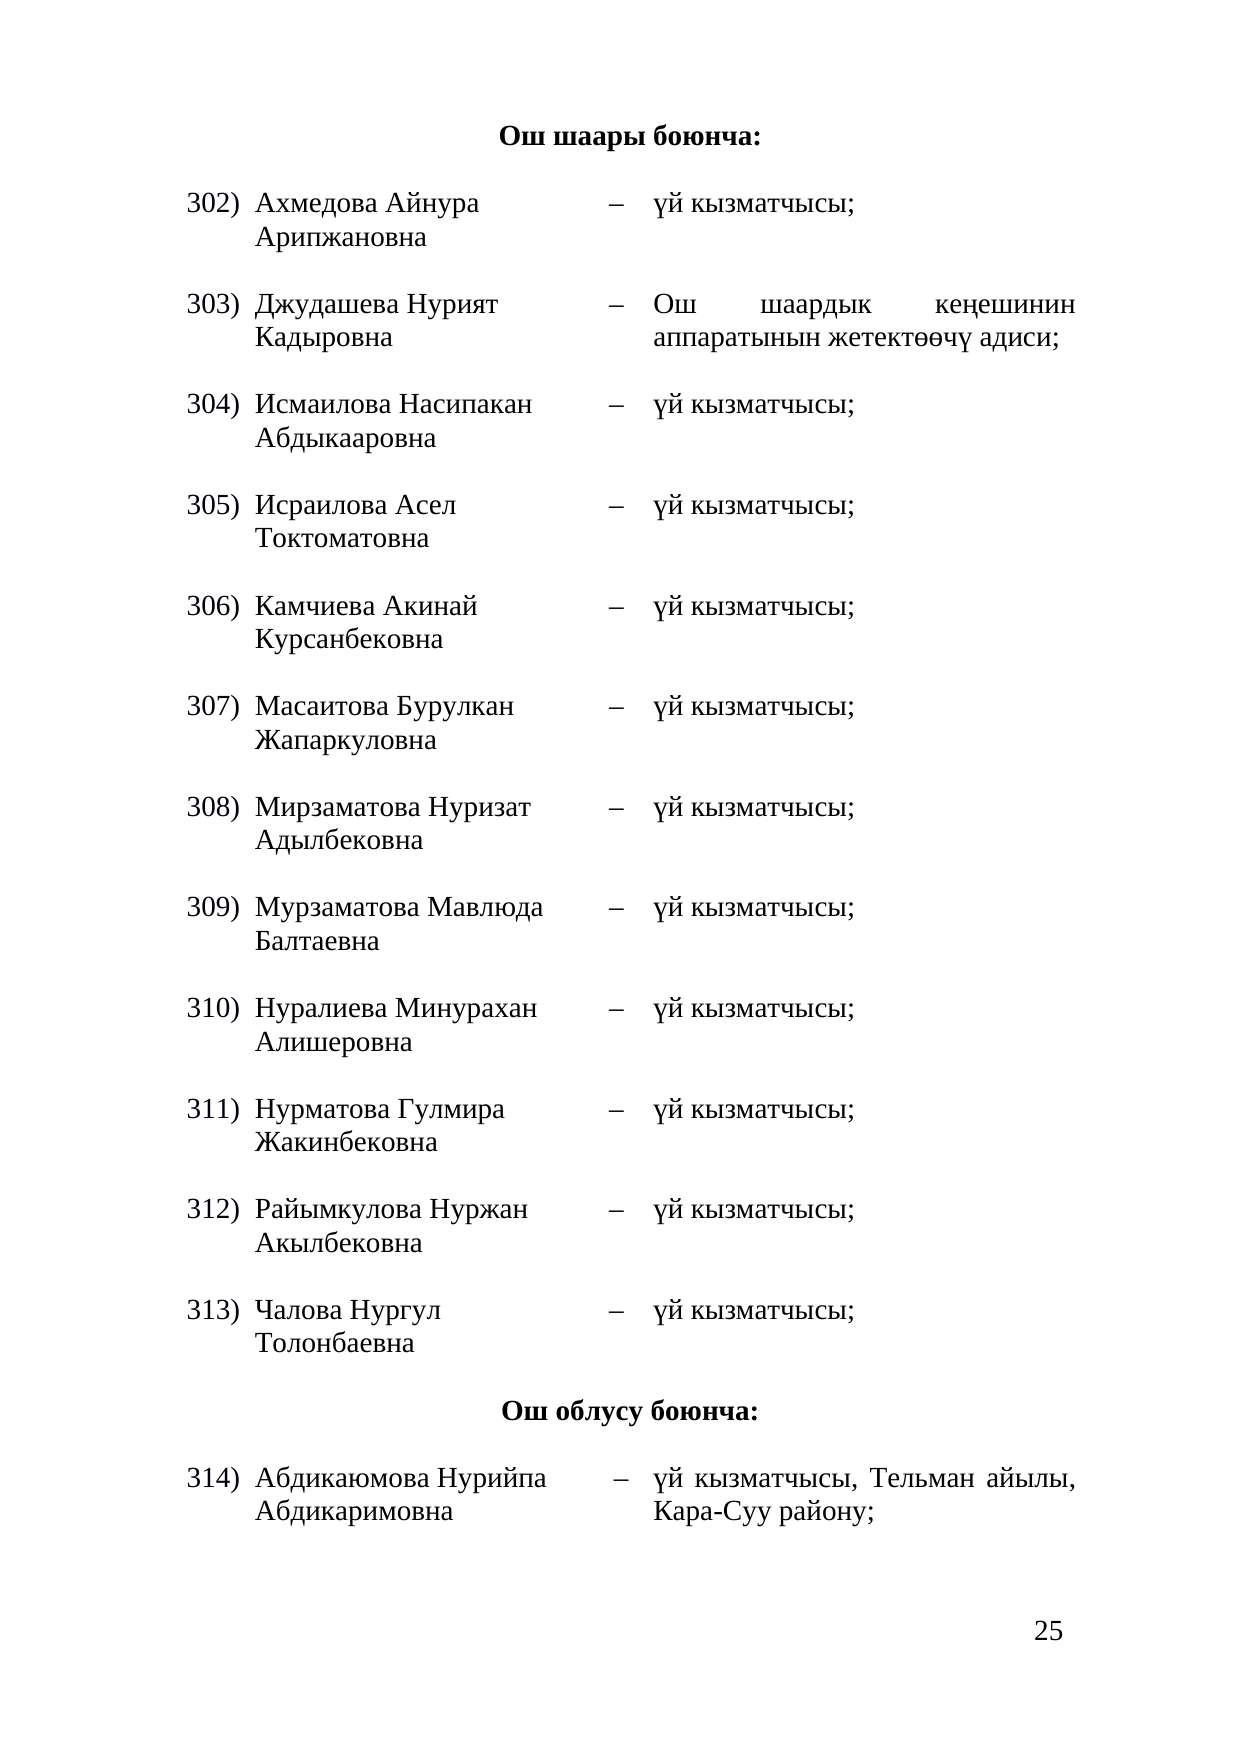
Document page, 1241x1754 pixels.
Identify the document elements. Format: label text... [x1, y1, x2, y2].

table_cell Масаитова Бурулкан Жапаркуловна [245, 688, 600, 789]
table_cell [175, 185, 245, 286]
table_cell – [600, 185, 644, 286]
table_cell үй кызматчысы; [644, 890, 1087, 990]
table_cell Камчиева Акинай Курсанбековна [245, 588, 600, 688]
table_cell Мирзаматова Нуризат Адылбековна [245, 789, 600, 889]
table_cell Мурзаматова Мавлюда Балтаевна [245, 890, 600, 990]
table_cell – [600, 1460, 644, 1560]
table_cell үй кызматчысы, Тельман айылы, Кара-Суу району; [644, 1460, 1087, 1560]
table_cell үй кызматчысы; [644, 1292, 1087, 1393]
table_cell [175, 1292, 245, 1393]
table_cell [175, 487, 245, 588]
table_cell Исмаилова Насипакан Абдыкааровна [245, 386, 600, 487]
table_cell [175, 1091, 245, 1191]
table_cell [175, 990, 245, 1091]
table_cell Райымкулова Нуржан Акылбековна [245, 1191, 600, 1292]
table_cell үй кызматчысы; [644, 185, 1087, 286]
table_cell үй кызматчысы; [644, 588, 1087, 688]
table_cell [175, 1460, 245, 1560]
table_cell Ош шаардык кеңешинин аппаратынын жетектөөчү адиси; [644, 286, 1087, 386]
table_cell – [600, 688, 644, 789]
table_cell – [600, 789, 644, 889]
table_cell – [600, 1091, 644, 1191]
table_cell Ош шаары боюнча: [175, 118, 1087, 185]
table_cell үй кызматчысы; [644, 688, 1087, 789]
table_cell [175, 386, 245, 487]
table_cell Ош облусу боюнча: [175, 1393, 1087, 1460]
table_cell үй кызматчысы; [644, 386, 1087, 487]
table_cell үй кызматчысы; [644, 990, 1087, 1091]
table_cell үй кызматчысы; [644, 1191, 1087, 1292]
table_cell – [600, 1292, 644, 1393]
table_cell Джудашева Нурият Кадыровна [245, 286, 600, 386]
table_cell Нурматова Гулмира Жакинбековна [245, 1091, 600, 1191]
table_cell Исраилова Асел Токтоматовна [245, 487, 600, 588]
table_cell Ахмедова Айнура Арипжановна [245, 185, 600, 286]
table_cell Чалова Нургул Толонбаевна [245, 1292, 600, 1393]
table_cell үй кызматчысы; [644, 487, 1087, 588]
table_cell – [600, 990, 644, 1091]
table_cell – [600, 890, 644, 990]
table_cell үй кызматчысы; [644, 1091, 1087, 1191]
table_cell үй кызматчысы; [644, 789, 1087, 889]
table_cell Абдикаюмова Нурийпа Абдикаримовна [245, 1460, 600, 1560]
table_cell [175, 1191, 245, 1292]
table_cell [175, 286, 245, 386]
table_cell [175, 688, 245, 789]
table_cell Нуралиева Минурахан Алишеровна [245, 990, 600, 1091]
table_cell – [600, 588, 644, 688]
table_cell – [600, 1191, 644, 1292]
table_cell – [600, 286, 644, 386]
table_cell – [600, 386, 644, 487]
table_cell [175, 789, 245, 889]
table_cell [175, 588, 245, 688]
table_cell – [600, 487, 644, 588]
table_cell [175, 890, 245, 990]
